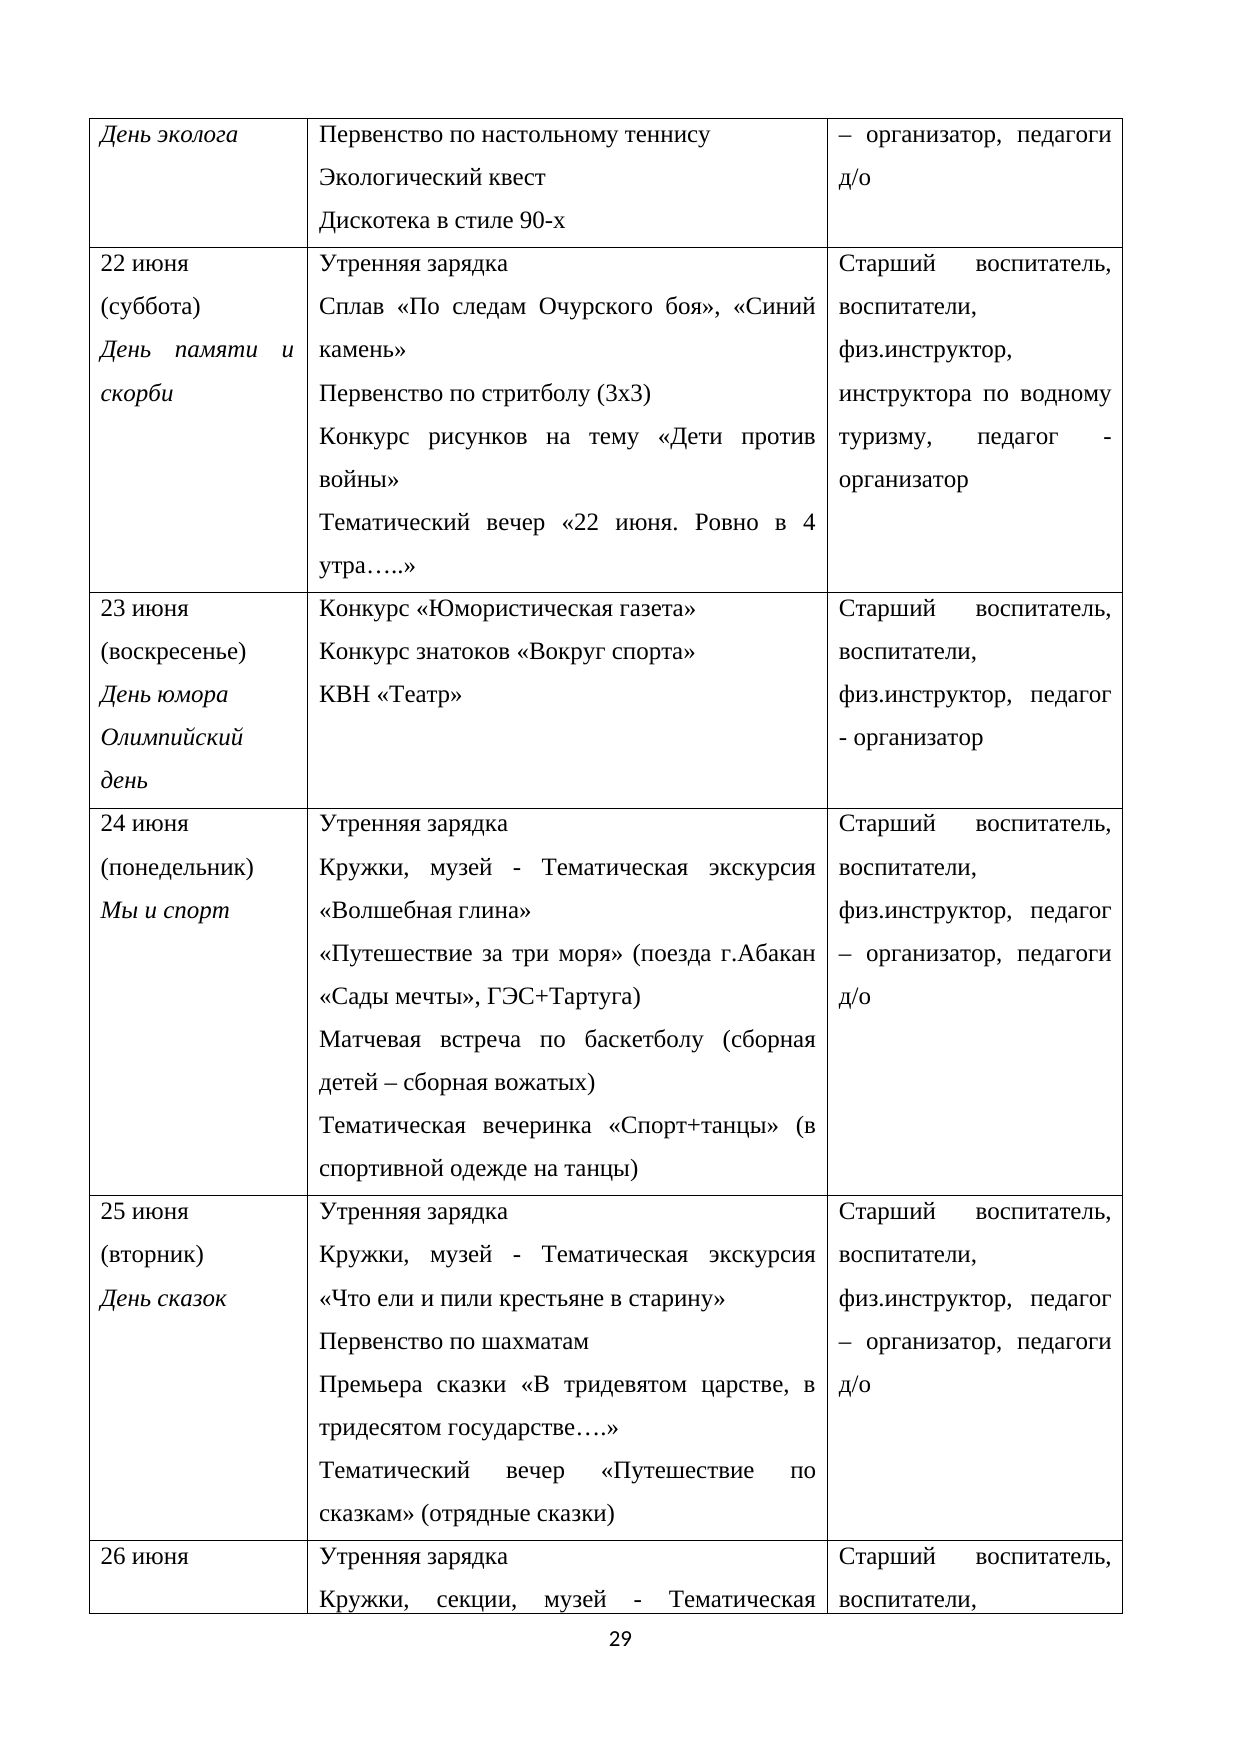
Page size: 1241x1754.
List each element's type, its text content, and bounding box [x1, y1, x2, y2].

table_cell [90, 119, 307, 247]
table_cell 22 июня (суббота) День памяти и скорби [90, 248, 307, 592]
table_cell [828, 1541, 1122, 1613]
table_cell Старший воспитатель, воспитатели, физ.инструктор, педагог - организатор [828, 593, 1122, 807]
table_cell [828, 119, 1122, 247]
table_cell Утренняя зарядка Кружки, музей - Тематическая экскурсия «Волшебная глина» «Путешествие за три моря» (поезда г.Абакан «Сады мечты», ГЭС+Тартуга) Матчевая встреча по баскетболу (сборная детей – сборная вожатых) Тематическая вечеринка «Спорт+танцы» (в спортивной одежде на танцы) [308, 809, 827, 1195]
table_cell Старший воспитатель, воспитатели, физ.инструктор, инструктора по водному туризму, педагог - организатор [828, 248, 1122, 592]
table_cell Конкурс «Юмористическая газета» Конкурс знатоков «Вокруг спорта» КВН «Театр» [308, 593, 827, 807]
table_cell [308, 119, 827, 247]
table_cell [308, 1541, 827, 1613]
table_cell Старший воспитатель, воспитатели, физ.инструктор, педагог – организатор, педагоги д/о [828, 1196, 1122, 1540]
table_cell 24 июня (понедельник) Мы и спорт [90, 809, 307, 1195]
table_cell 25 июня (вторник) День сказок [90, 1196, 307, 1540]
table_cell Утренняя зарядка Кружки, музей - Тематическая экскурсия «Что ели и пили крестьяне в старину» Первенство по шахматам Премьера сказки «В тридевятом царстве, в тридесятом государстве….» Тематический вечер «Путешествие по сказкам» (отрядные сказки) [308, 1196, 827, 1540]
table_cell 23 июня (воскресенье) День юмора Олимпийский день [90, 593, 307, 807]
table_cell Утренняя зарядка Сплав «По следам Очурского боя», «Синий камень» Первенство по стритболу (3х3) Конкурс рисунков на тему «Дети против войны» Тематический вечер «22 июня. Ровно в 4 утра…..» [308, 248, 827, 592]
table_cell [90, 1541, 307, 1613]
table_cell Старший воспитатель, воспитатели, физ.инструктор, педагог – организатор, педагоги д/о [828, 809, 1122, 1195]
